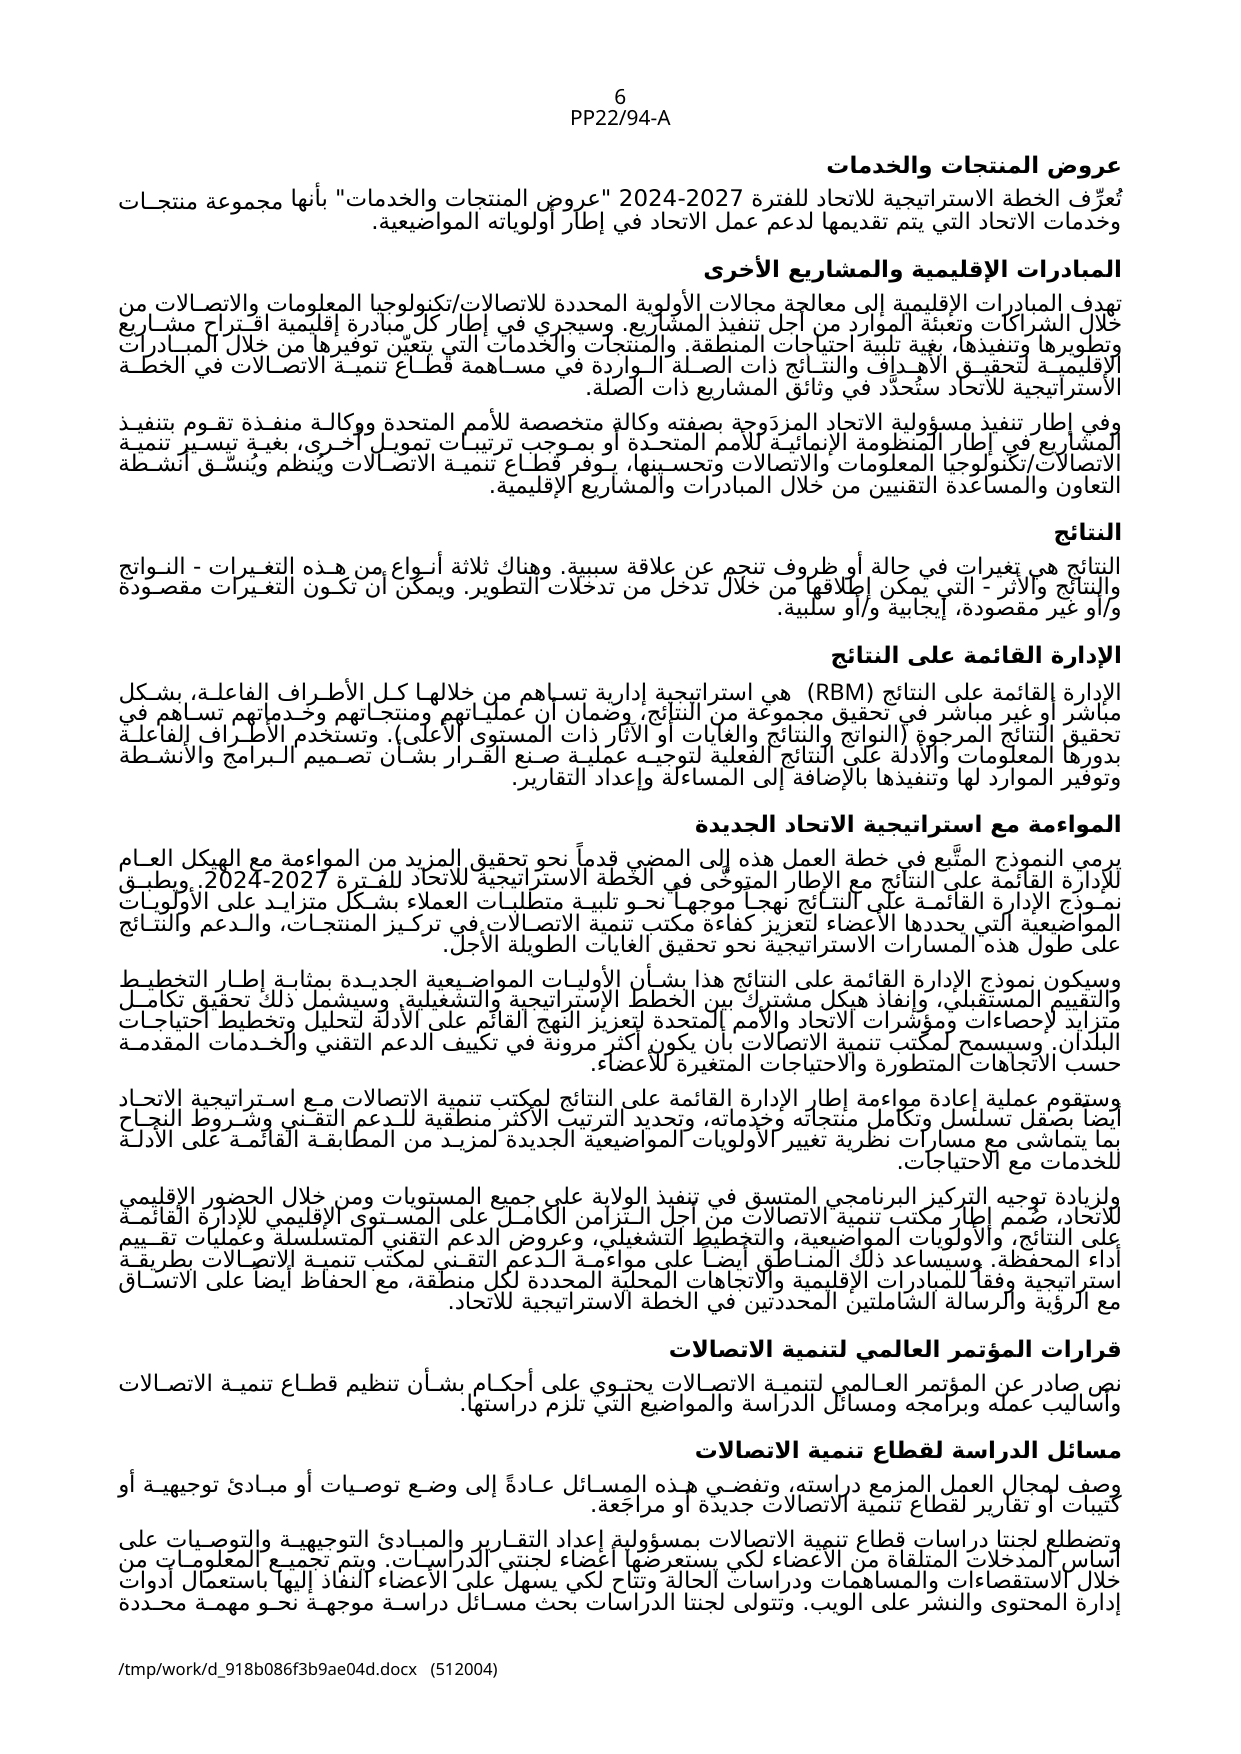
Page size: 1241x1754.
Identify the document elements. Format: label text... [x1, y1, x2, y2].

text ولزيادة توجيه التركيز البرنامجي المتسق في تنفيذ الولاية على جميع المستويات ومن خلال الحضور الإقليمي للاتحاد، صُمم إطار مكتب تنمية الاتصالات من أجل التزامن الكامل على المستوى الإقليمي للإدارة القائمة على النتائج، والأولويات المواضيعية، والتخطيط التشغيلي، وعروض الدعم التقني المتسلسلة وعمليات تقييم أداء المحفظة. وسيساعد ذلك المناطق أيضاً على مواءمة الدعم التقني لمكتب تنمية الاتصالات بطريقة استراتيجية وفقاً للمبادرات الإقليمية والاتجاهات المحلية المحددة لكل منطقة، مع الحفاظ أيضاً على الاتساق مع الرؤية والرسالة الشاملتين المحددتين في الخطة الاستراتيجية للاتحاد. [118, 1187, 1122, 1315]
text نص صادر عن المؤتمر العالمي لتنمية الاتصالات يحتوي على أحكام بشأن تنظيم قطاع تنمية الاتصالات وأساليب عمله وبرامجه ومسائل الدراسة والمواضيع التي تلزم دراستها. [118, 1374, 1122, 1417]
text وفي إطار تنفيذ مسؤولية الاتحاد المزدَوجة بصفته وكالة متخصصة للأمم المتحدة ووكالة منفذة تقوم بتنفيذ المشاريع في إطار المنظومة الإنمائية للأمم المتحدة أو بموجب ترتيبات تمويل أخرى، بغية تيسير تنمية الاتصالات/تكنولوجيا المعلومات والاتصالات وتحسينها، يوفر قطاع تنمية الاتصالات ويُنظم ويُنسّق أنشطة التعاون والمساعدة التقنيين من خلال المبادرات والمشاريع الإقليمية. [118, 413, 1122, 498]
subtitle المواءمة مع استراتيجية الاتحاد الجديدة [118, 815, 1108, 837]
subtitle النتائج [118, 523, 1122, 545]
text النتائج هي تغيرات في حالة أو ظروف تنجم عن علاقة سببية. وهناك ثلاثة أنواع من هذه التغيرات - النواتج والنتائج والأثر - التي يمكن إطلاقها من خلال تدخل من تدخلات التطوير. ويمكن أن تكون التغيرات مقصودة و/أو غير مقصودة، إيجابية و/أو سلبية. [118, 557, 1122, 621]
text تُعرِّف الخطة الاستراتيجية للاتحاد للفترة 2027-2024 "عروض المنتجات والخدمات" بأنها مجموعة منتجات وخدمات الاتحاد التي يتم تقديمها لدعم عمل الاتحاد في إطار أولوياته المواضيعية. [118, 191, 1122, 235]
text يرمي النموذج المتَّبع في خطة العمل هذه إلى المضي قدماً نحو تحقيق المزيد من المواءمة مع الهيكل العام للإدارة القائمة على النتائج مع الإطار المتوخَّى في الخطة الاستراتيجية للاتحاد للفترة 2027-2024. ويطبق نموذج الإدارة القائمة على النتائج نهجاً موجهاً نحو تلبية متطلبات العملاء بشكل متزايد على الأولويات المواضيعية التي يحددها الأعضاء لتعزيز كفاءة مكتب تنمية الاتصالات في تركيز المنتجات، والدعم والنتائج على طول هذه المسارات الاستراتيجية نحو تحقيق الغايات الطويلة الأجل. [118, 849, 1122, 958]
text وصف لمجال العمل المزمع دراسته، وتفضي هذه المسائل عادةً إلى وضع توصيات أو مبادئ توجيهية أو كتيبات أو تقارير لقطاع تنمية الاتصالات جديدة أو مراجَعة. [118, 1475, 1122, 1518]
text وسيكون نموذج الإدارة القائمة على النتائج هذا بشأن الأوليات المواضيعية الجديدة بمثابة إطار التخطيط والتقييم المستقبلي، وإنفاذ هيكل مشترك بين الخطط الإستراتيجية والتشغيلية. وسيشمل ذلك تحقيق تكامل متزايد لإحصاءات ومؤشرات الاتحاد والأمم المتحدة لتعزيز النهج القائم على الأدلة لتحليل وتخطيط احتياجات البلدان. وسيسمح لمكتب تنمية الاتصالات بأن يكون أكثر مرونة في تكييف الدعم التقني والخدمات المقدمة حسب الاتجاهات المتطورة والاحتياجات المتغيرة للأعضاء. [118, 970, 1122, 1077]
subtitle المبادرات الإقليمية والمشاريع الأخرى [118, 260, 1122, 281]
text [118, 1530, 1122, 1616]
subtitle قرارات المؤتمر العالمي لتنمية الاتصالات [996, 1340, 1122, 1361]
text الإدارة القائمة على النتائج (RBM) هي استراتيجية إدارية تساهم من خلالها كل الأطراف الفاعلة، بشكل مباشر أو غير مباشر في تحقيق مجموعة من النتائج، وضمان أن عملياتهم ومنتجاتهم وخدماتهم تساهم في تحقيق النتائج المرجوة (النواتج والنتائج والغايات أو الآثار ذات المستوى الأعلى). وتستخدم الأطراف الفاعلة بدورها المعلومات والأدلة على النتائج الفعلية لتوجيه عملية صنع القرار بشأن تصميم البرامج والأنشطة وتوفير الموارد لها وتنفيذها بالإضافة إلى المساءلة وإعداد التقارير. [118, 680, 1122, 790]
subtitle الإدارة القائمة على النتائج [118, 646, 1122, 667]
subtitle مسائل الدراسة لقطاع تنمية الاتصالات [118, 1442, 1122, 1463]
subtitle قرارات المؤتمر العالمي لتنمية الاتصالات [118, 1340, 1019, 1361]
subtitle عروض المنتجات والخدمات [118, 157, 1122, 178]
text تهدف المبادرات الإقليمية إلى معالجة مجالات الأولوية المحددة للاتصالات/تكنولوجيا المعلومات والاتصالات من خلال الشراكات وتعبئة الموارد من أجل تنفيذ المشاريع. وسيجري في إطار كل مبادرة إقليمية اقتراح مشاريع وتطويرها وتنفيذها، بغية تلبية احتياجات المنطقة. والمنتجات والخدمات التي يتعيّن توفيرها من خلال المبادرات الإقليمية لتحقيق الأهداف والنتائج ذات الصلة الواردة في مساهمة قطاع تنمية الاتصالات في الخطة الاستراتيجية للاتحاد ستُحدَّد في وثائق المشاريع ذات الصلة. [118, 294, 1122, 401]
text وستقوم عملية إعادة مواءمة إطار الإدارة القائمة على النتائج لمكتب تنمية الاتصالات مع استراتيجية الاتحاد أيضاً بصقل تسلسل وتكامل منتجاته وخدماته، وتحديد الترتيب الأكثر منطقية للدعم التقني وشروط النجاح بما يتماشى مع مسارات نظرية تغيير الأولويات المواضيعية الجديدة لمزيد من المطابقة القائمة على الأدلة للخدمات مع الاحتياجات. [118, 1089, 1122, 1175]
